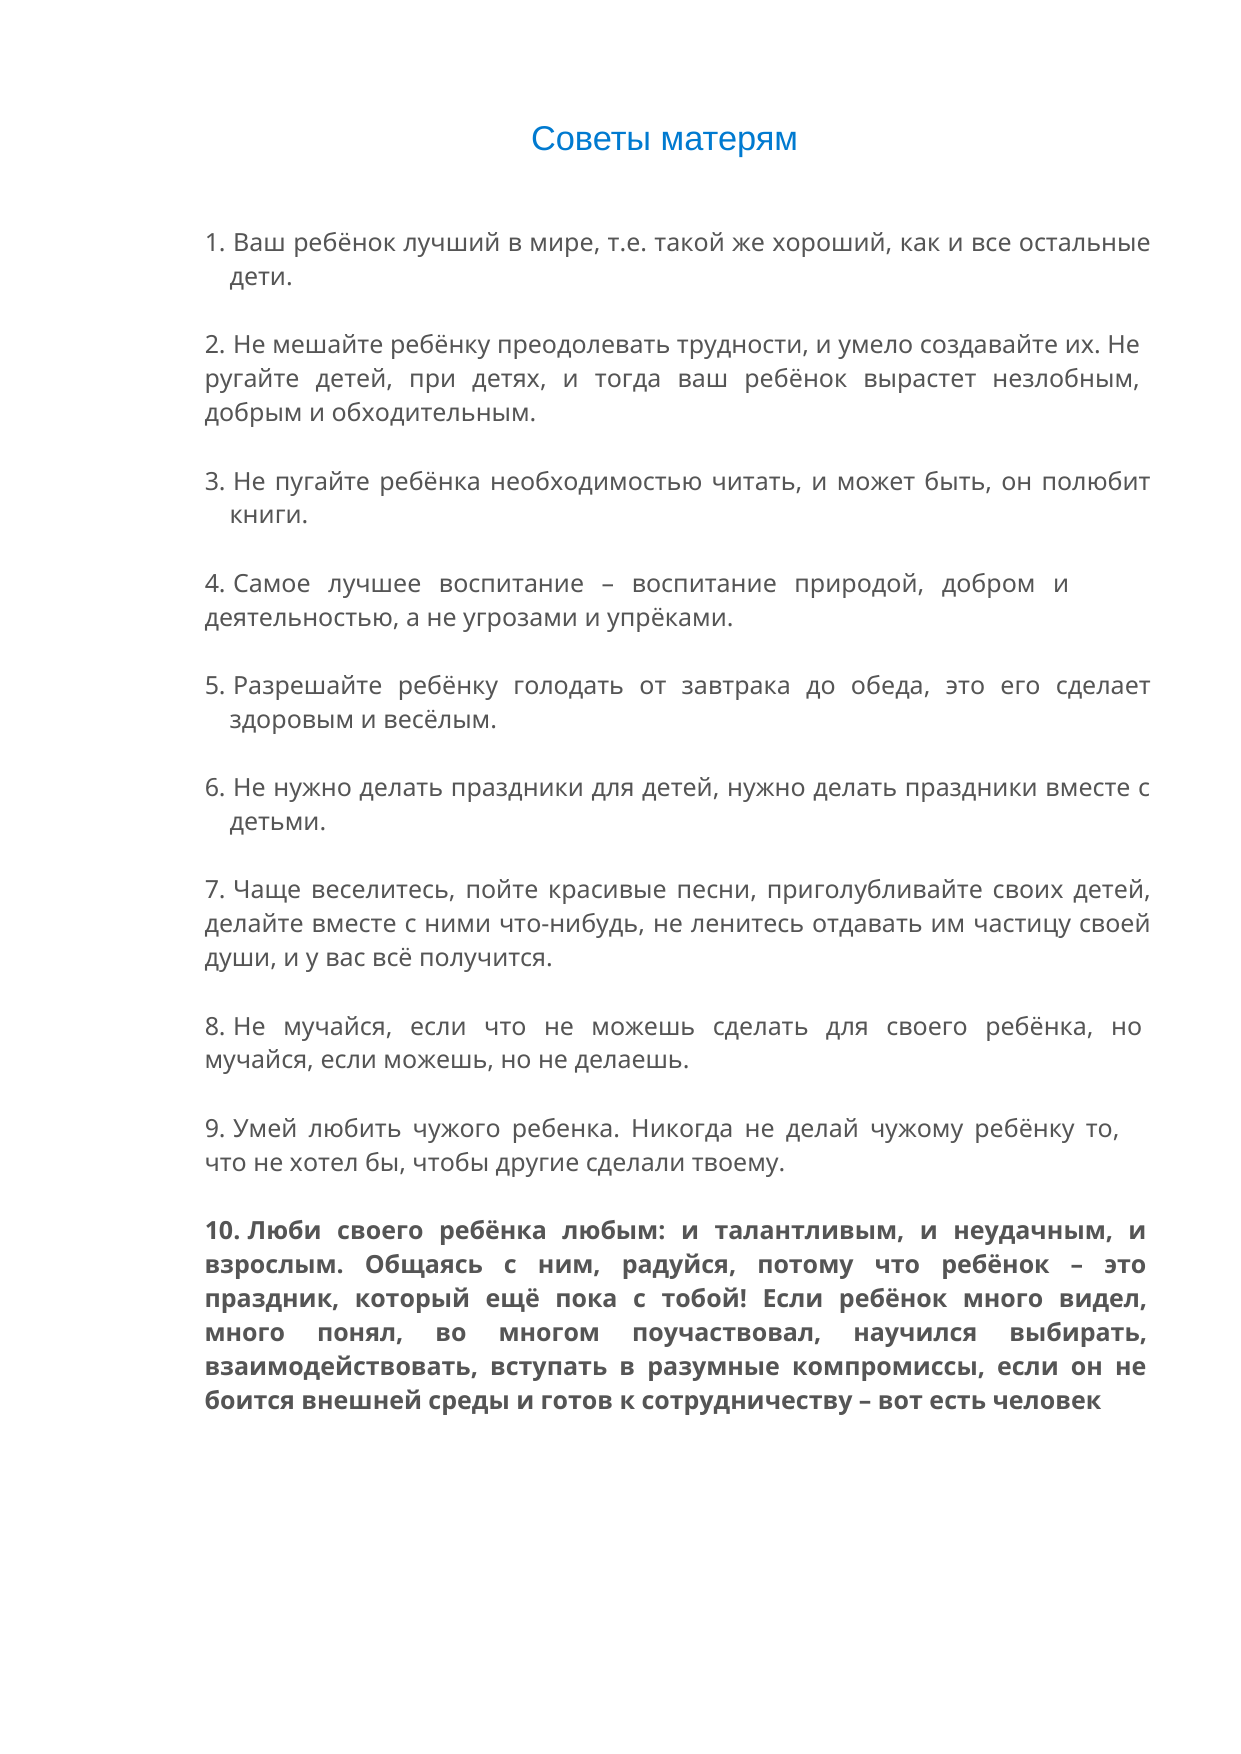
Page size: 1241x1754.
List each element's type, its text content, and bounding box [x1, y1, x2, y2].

text 9. Умей любить чужого ребенка. Никогда не делай чужому ребёнку то, что не хотел бы, чтобы другие сделали твоему. [204, 1110, 1120, 1178]
text Советы матерям [177, 118, 1152, 158]
text 8. Не мучайся, если что не можешь сделать для своего ребёнка, но мучайся, если можешь, но не делаешь. [204, 1008, 1143, 1076]
text 6. Не нужно делать праздники для детей, нужно делать праздники вместе с детьми. [204, 770, 1152, 838]
text 2. Не мешайте ребёнку преодолевать трудности, и умело создавайте их. Не ругайте детей, при детях, и тогда ваш ребёнок вырастет незлобным, добрым и обходительным. [204, 327, 1141, 429]
text 7. Чаще веселитесь, пойте красивые песни, приголубливайте своих детей, делайте вместе с ними что-нибудь, не ленитесь отдавать им частицу своей души, и у вас всё получится. [204, 872, 1152, 974]
text 5. Разрешайте ребёнку голодать от завтрака до обеда, это его сделает здоровым и весёлым. [204, 667, 1152, 736]
text 3. Не пугайте ребёнка необходимостью читать, и может быть, он полюбит книги. [204, 463, 1152, 531]
text 1. Ваш ребёнок лучший в мире, т.е. такой же хороший, как и все остальные дети. [204, 225, 1152, 293]
text 4. Самое лучшее воспитание – воспитание природой, добром и деятельностью, а не угрозами и упрёками. [204, 565, 1070, 633]
text 10. Люби своего ребёнка любым: и талантливым, и неудачным, и взрослым. Общаясь с ним, радуйся, потому что ребёнок – это праздник, который ещё пока с тобой! Если ребёнок много видел, много понял, во многом поучаствовал, научился выбирать, взаимодействовать, вступать в разумные компромиссы, если он не боится внешней среды и готов к сотрудничеству – вот есть человек [204, 1212, 1147, 1417]
